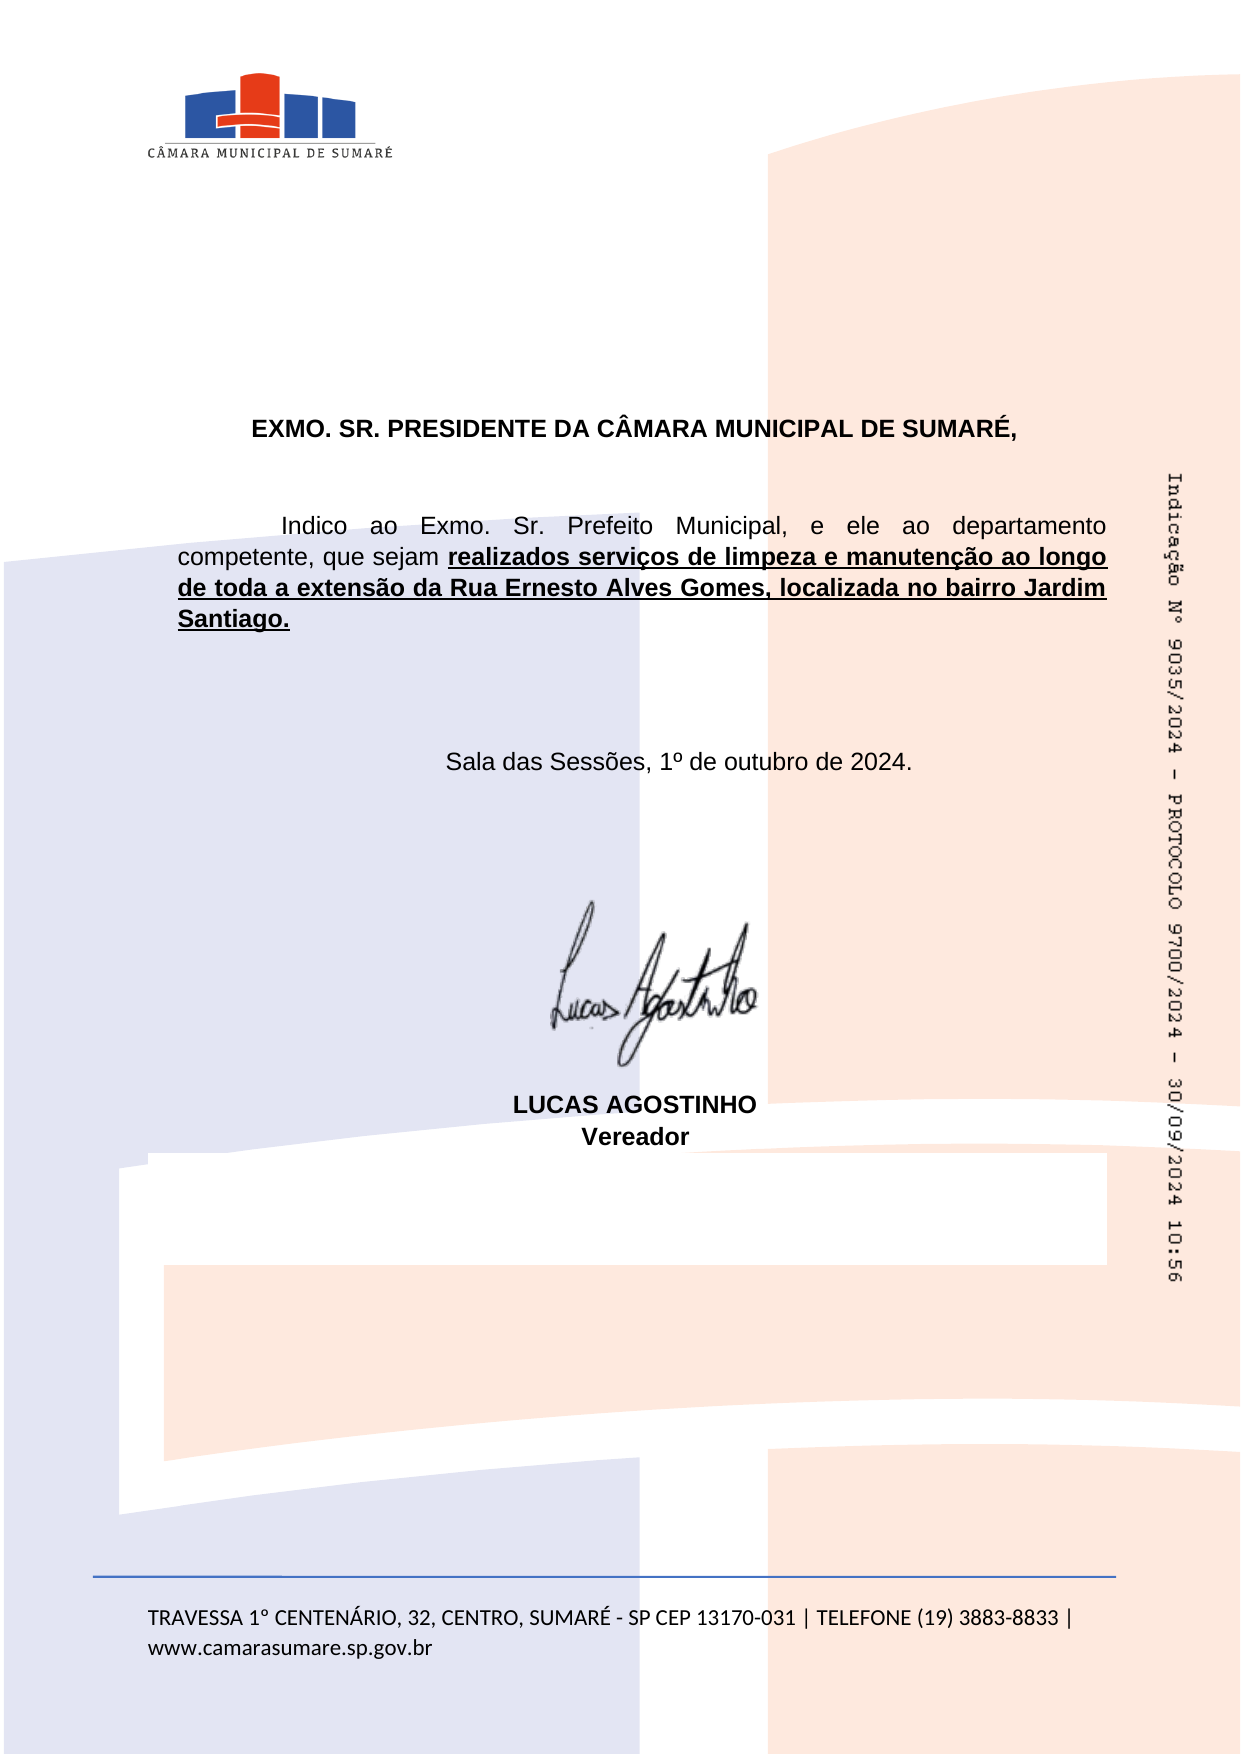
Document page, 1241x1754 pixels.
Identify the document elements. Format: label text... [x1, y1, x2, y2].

text Vereador [177, 1122, 1107, 1150]
text EXMO. SR. PRESIDENTE DA CÂMARA MUNICIPAL DE SUMARÉ, [177, 414, 1107, 443]
picture [1142, 468, 1205, 1286]
picture [505, 889, 809, 1072]
picture [147, 73, 394, 160]
text Indico ao Exmo. Sr. Prefeito Municipal, e ele ao departamento competente, que sejam realizados serviços de limpeza e manutenção ao longo de toda a extensão da Rua Ernesto Alves Gomes, localizada no bairro Jardim Santiago. [177, 511, 1107, 598]
text LUCAS AGOSTINHO [177, 1091, 1107, 1119]
text Sala das Sessões, 1º de outubro de 2024. [177, 747, 1107, 775]
text Indico ao Exmo. Sr. Prefeito Municipal, e ele ao departamento competente, que sejam realizados serviços de limpeza e manutenção ao longo de toda a extensão da Rua Ernesto Alves Gomes, localizada no bairro Jardim Santiago. [177, 599, 1107, 633]
